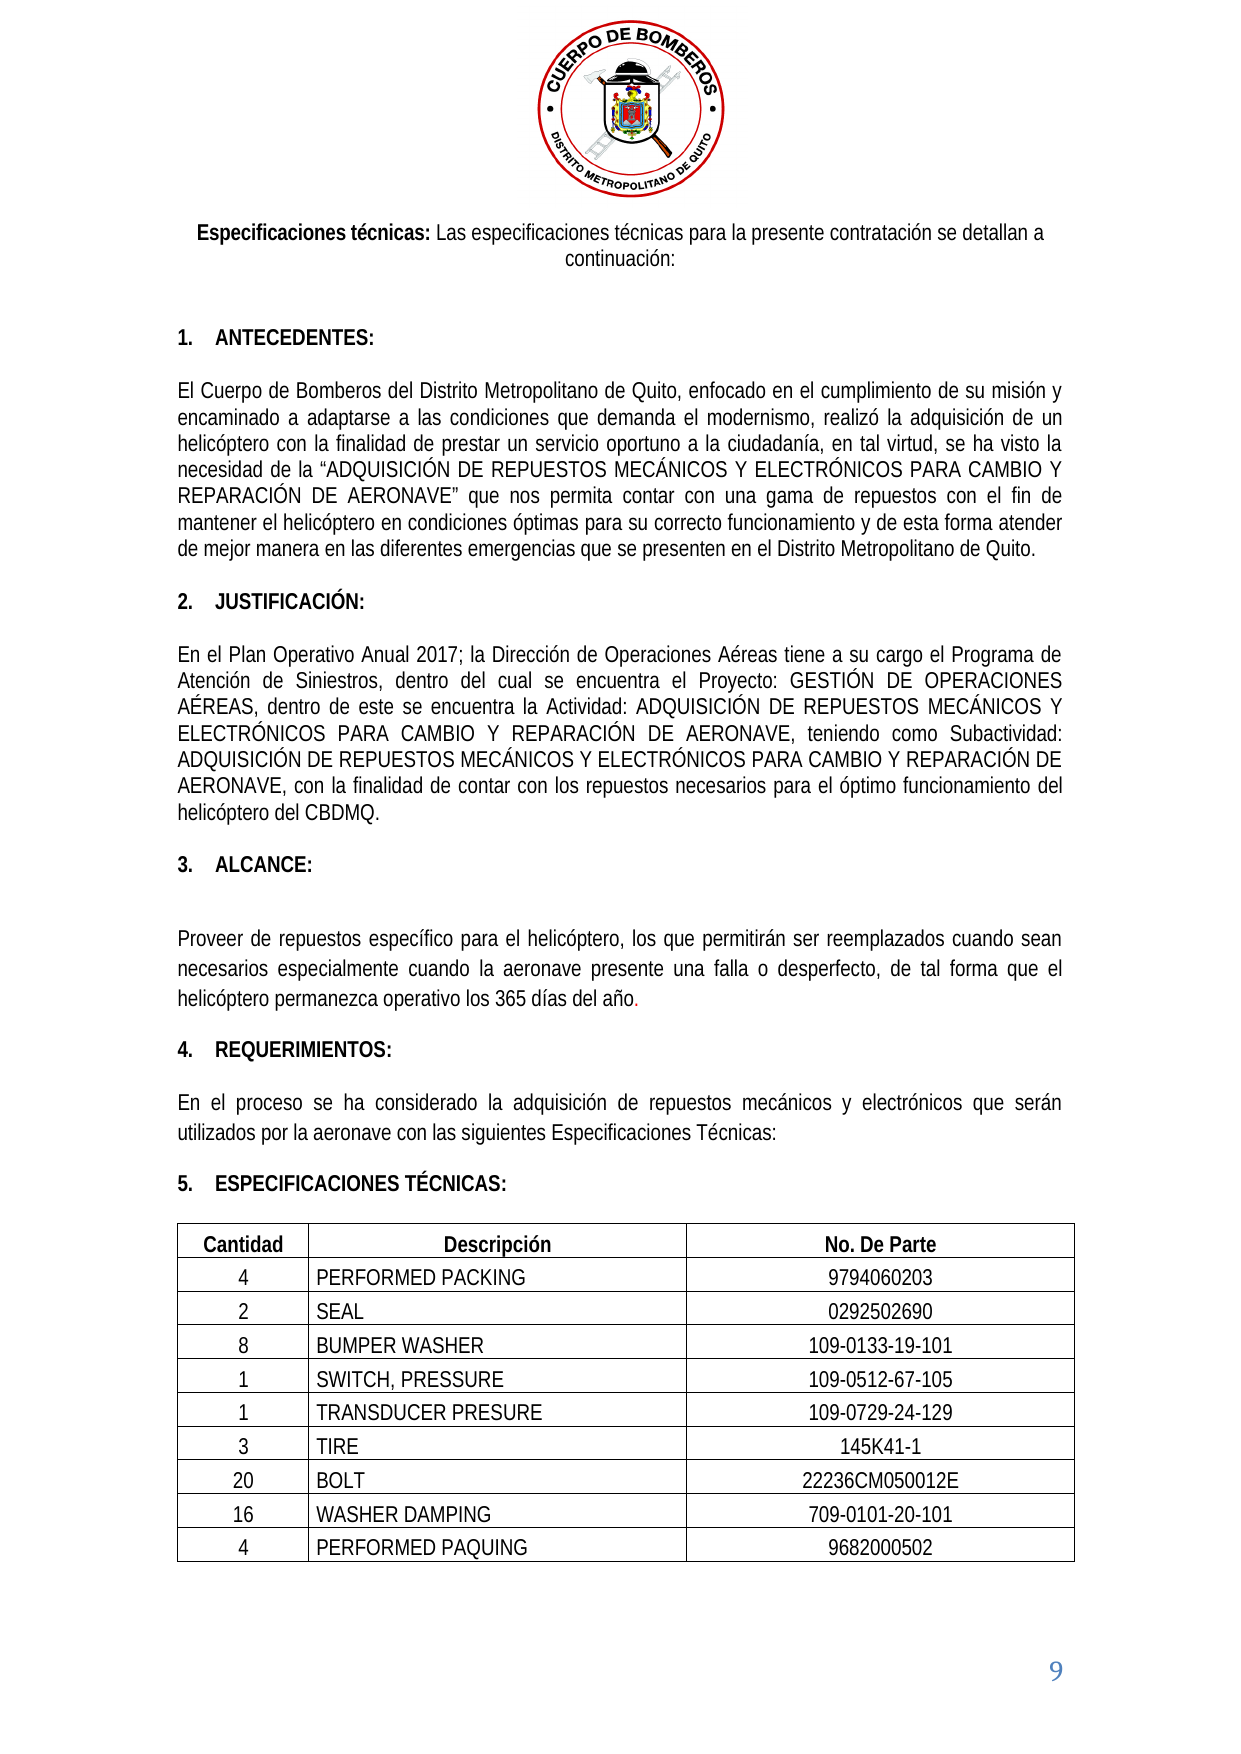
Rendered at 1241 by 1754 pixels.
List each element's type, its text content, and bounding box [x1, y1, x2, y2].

table_cell 4 [178, 1528, 308, 1561]
table_cell PERFORMED PAQUING [309, 1528, 686, 1561]
table_cell 0292502690 [687, 1292, 1074, 1324]
list JUSTIFICACIÓN: [177, 588, 1063, 614]
table_cell 145K41-1 [687, 1427, 1074, 1459]
table_cell 2 [178, 1292, 308, 1324]
table_cell 3 [178, 1427, 308, 1459]
text En el Plan Operativo Anual 2017; la Dirección de Operaciones Aéreas tiene a su cargo el Programa de Atención de Siniestros, dentro del cual se encuentra el Proyecto: GESTIÓN DE OPERACIONES AÉREAS, dentro de este se encuentra la Actividad: ADQUISICIÓN DE REPUESTOS MECÁNICOS Y ELECTRÓNICOS PARA CAMBIO Y REPARACIÓN DE AERONAVE, teniendo como Subactividad: ADQUISICIÓN DE REPUESTOS MECÁNICOS Y ELECTRÓNICOS PARA CAMBIO Y REPARACIÓN DE AERONAVE, con la finalidad de contar con los repuestos necesarios para el óptimo funcionamiento del helicóptero del CBDMQ. [177, 641, 1063, 825]
table_cell 109-0512-67-105 [687, 1359, 1074, 1392]
table_cell 109-0133-19-101 [687, 1325, 1074, 1358]
text En el proceso se ha considerado la adquisición de repuestos mecánicos y electrónicos que serán utilizados por la aeronave con las siguientes Especificaciones Técnicas: [177, 1089, 1063, 1146]
table_header Descripción [309, 1224, 686, 1257]
table_header Cantidad [178, 1224, 308, 1257]
table_cell 8 [178, 1325, 308, 1358]
text Proveer de repuestos específico para el helicóptero, los que permitirán ser reemplazados cuando sean necesarios especialmente cuando la aeronave presente una falla o desperfecto, de tal forma que el helicóptero permanezca operativo los 365 días del año. [177, 925, 1063, 1012]
table_cell 109-0729-24-129 [687, 1393, 1074, 1426]
table_cell WASHER DAMPING [309, 1494, 686, 1527]
table_cell 20 [178, 1460, 308, 1493]
table_cell 16 [178, 1494, 308, 1527]
table_cell BUMPER WASHER [309, 1325, 686, 1358]
table_cell 1 [178, 1393, 308, 1426]
table_cell 22236CM050012E [687, 1460, 1074, 1493]
list REQUERIMIENTOS: [177, 1036, 1063, 1063]
text El Cuerpo de Bomberos del Distrito Metropolitano de Quito, enfocado en el cumplimiento de su misión y encaminado a adaptarse a las condiciones que demanda el modernismo, realizó la adquisición de un helicóptero con la finalidad de prestar un servicio oportuno a la ciudadanía, en tal virtud, se ha visto la necesidad de la “ADQUISICIÓN DE REPUESTOS MECÁNICOS Y ELECTRÓNICOS PARA CAMBIO Y REPARACIÓN DE AERONAVE” que nos permita contar con una gama de repuestos con el fin de mantener el helicóptero en condiciones óptimas para su correcto funcionamiento y de esta forma atender de mejor manera en las diferentes emergencias que se presenten en el Distrito Metropolitano de Quito. [177, 377, 1063, 562]
table_cell 9682000502 [687, 1528, 1074, 1561]
table_cell BOLT [309, 1460, 686, 1493]
list ANTECEDENTES: [177, 324, 1063, 351]
picture [517, 5, 749, 208]
table_header No. De Parte [687, 1224, 1074, 1257]
table_cell TRANSDUCER PRESURE [309, 1393, 686, 1426]
table_cell 709-0101-20-101 [687, 1494, 1074, 1527]
table_cell SEAL [309, 1292, 686, 1324]
text Especificaciones técnicas: Las especificaciones técnicas para la presente contratación se detallan a continuación: [177, 219, 1063, 272]
list ALCANCE: [177, 851, 1063, 878]
table_cell 4 [178, 1258, 308, 1291]
table_cell TIRE [309, 1427, 686, 1459]
table_cell 1 [178, 1359, 308, 1392]
table_cell PERFORMED PACKING [309, 1258, 686, 1291]
table_cell SWITCH, PRESSURE [309, 1359, 686, 1392]
table_cell 9794060203 [687, 1258, 1074, 1291]
list ESPECIFICACIONES TÉCNICAS: [177, 1170, 1063, 1197]
